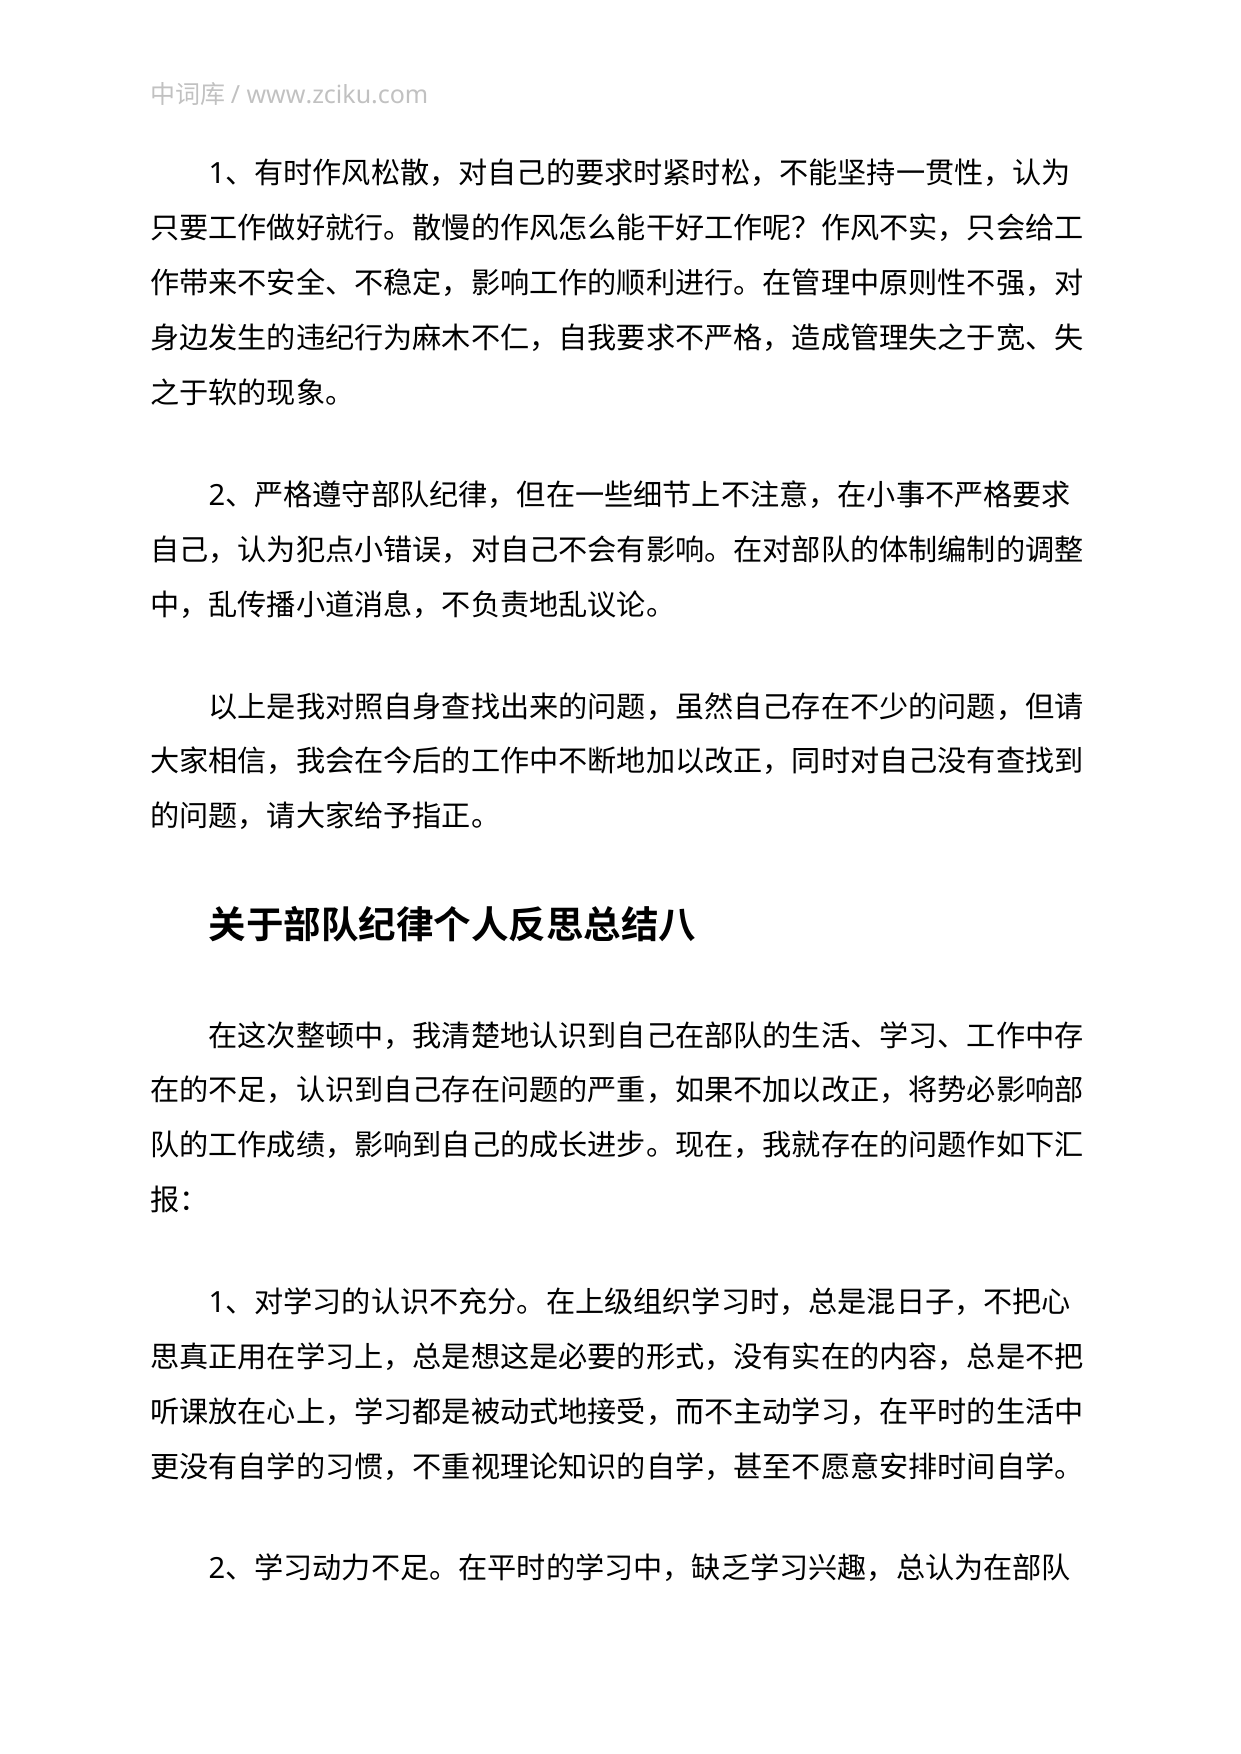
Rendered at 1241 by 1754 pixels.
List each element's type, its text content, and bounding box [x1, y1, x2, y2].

text 以上是我对照自身查找出来的问题，虽然自己存在不少的问题，但请大家相信，我会在今后的工作中不断地加以改正，同时对自己没有查找到的问题，请大家给予指正。 [150, 683, 1090, 835]
text 1、对学习的认识不充分。在上级组织学习时，总是混日子，不把心思真正用在学习上，总是想这是必要的形式，没有实在的内容，总是不把听课放在心上，学习都是被动式地接受，而不主动学习，在平时的生活中更没有自学的习惯，不重视理论知识的自学，甚至不愿意安排时间自学。 [150, 1278, 1090, 1486]
text 关于部队纪律个人反思总结八 [150, 895, 1090, 949]
text 在这次整顿中，我清楚地认识到自己在部队的生活、学习、工作中存在的不足，认识到自己存在问题的严重，如果不加以改正，将势必影响部队的工作成绩，影响到自己的成长进步。现在，我就存在的问题作如下汇报： [150, 1012, 1090, 1219]
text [150, 1545, 1090, 1587]
text 2、严格遵守部队纪律，但在一些细节上不注意，在小事不严格要求自己，认为犯点小错误，对自己不会有影响。在对部队的体制编制的调整中，乱传播小道消息，不负责地乱议论。 [150, 471, 1090, 624]
text 1、有时作风松散，对自己的要求时紧时松，不能坚持一贯性，认为只要工作做好就行。散慢的作风怎么能干好工作呢？作风不实，只会给工作带来不安全、不稳定，影响工作的顺利进行。在管理中原则性不强，对身边发生的违纪行为麻木不仁，自我要求不严格，造成管理失之于宽、失之于软的现象。 [150, 150, 1090, 412]
